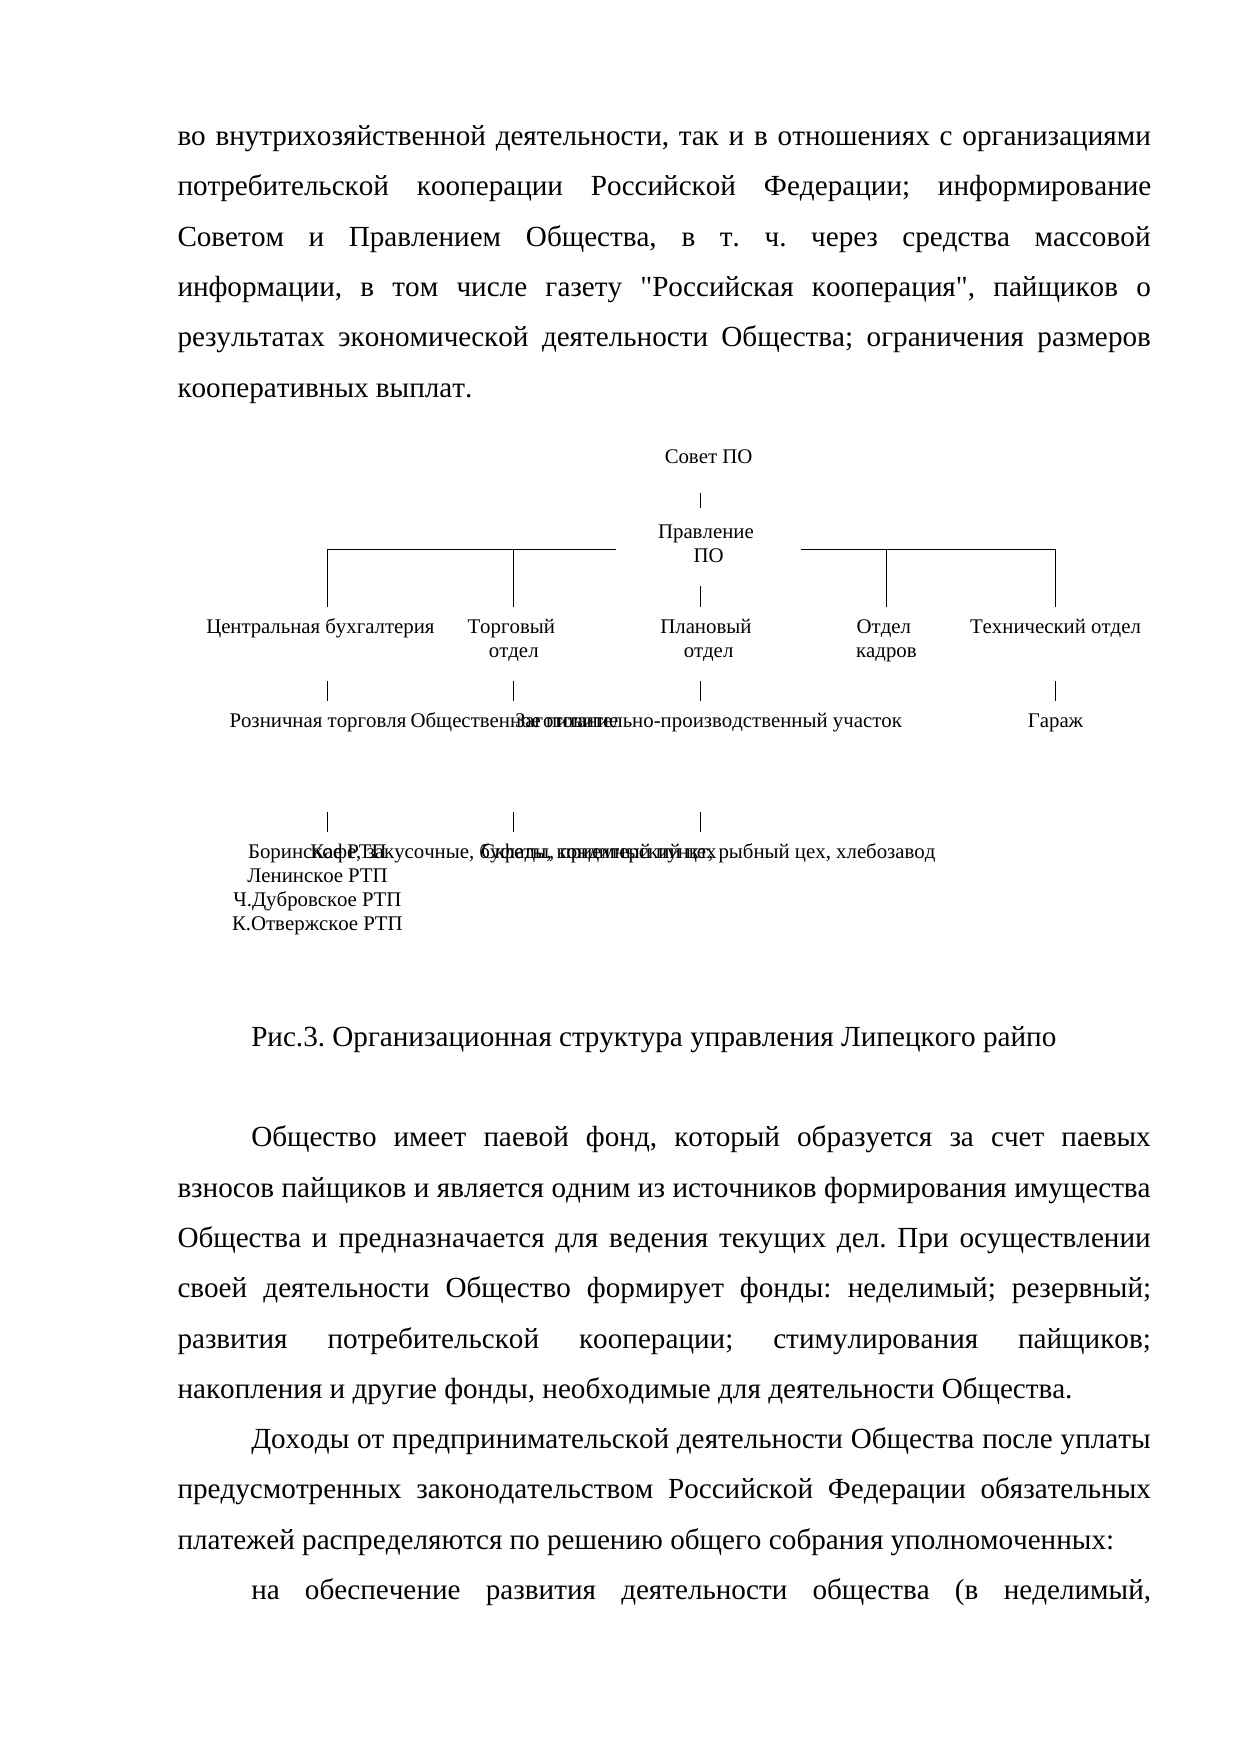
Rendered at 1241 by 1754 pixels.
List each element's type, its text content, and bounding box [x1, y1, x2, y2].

text Доходы от предпринимательской деятельности Общества после уплаты предусмотренных законодательством Российской Федерации обязательных платежей распределяются по решению общего собрания уполномоченных: [177, 1421, 1152, 1556]
text Рис.3. Организационная структура управления Липецкого райпо [177, 1019, 1152, 1052]
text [177, 118, 1152, 403]
text Общество имеет паевой фонд, который образуется за счет паевых взносов пайщиков и является одним из источников формирования имущества Общества и предназначается для ведения текущих дел. При осуществлении своей деятельности Общество формирует фонды: неделимый; резервный; развития потребительской кооперации; стимулирования пайщиков; накопления и другие фонды, необходимые для деятельности Общества. [177, 1119, 1152, 1404]
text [177, 1572, 1152, 1606]
